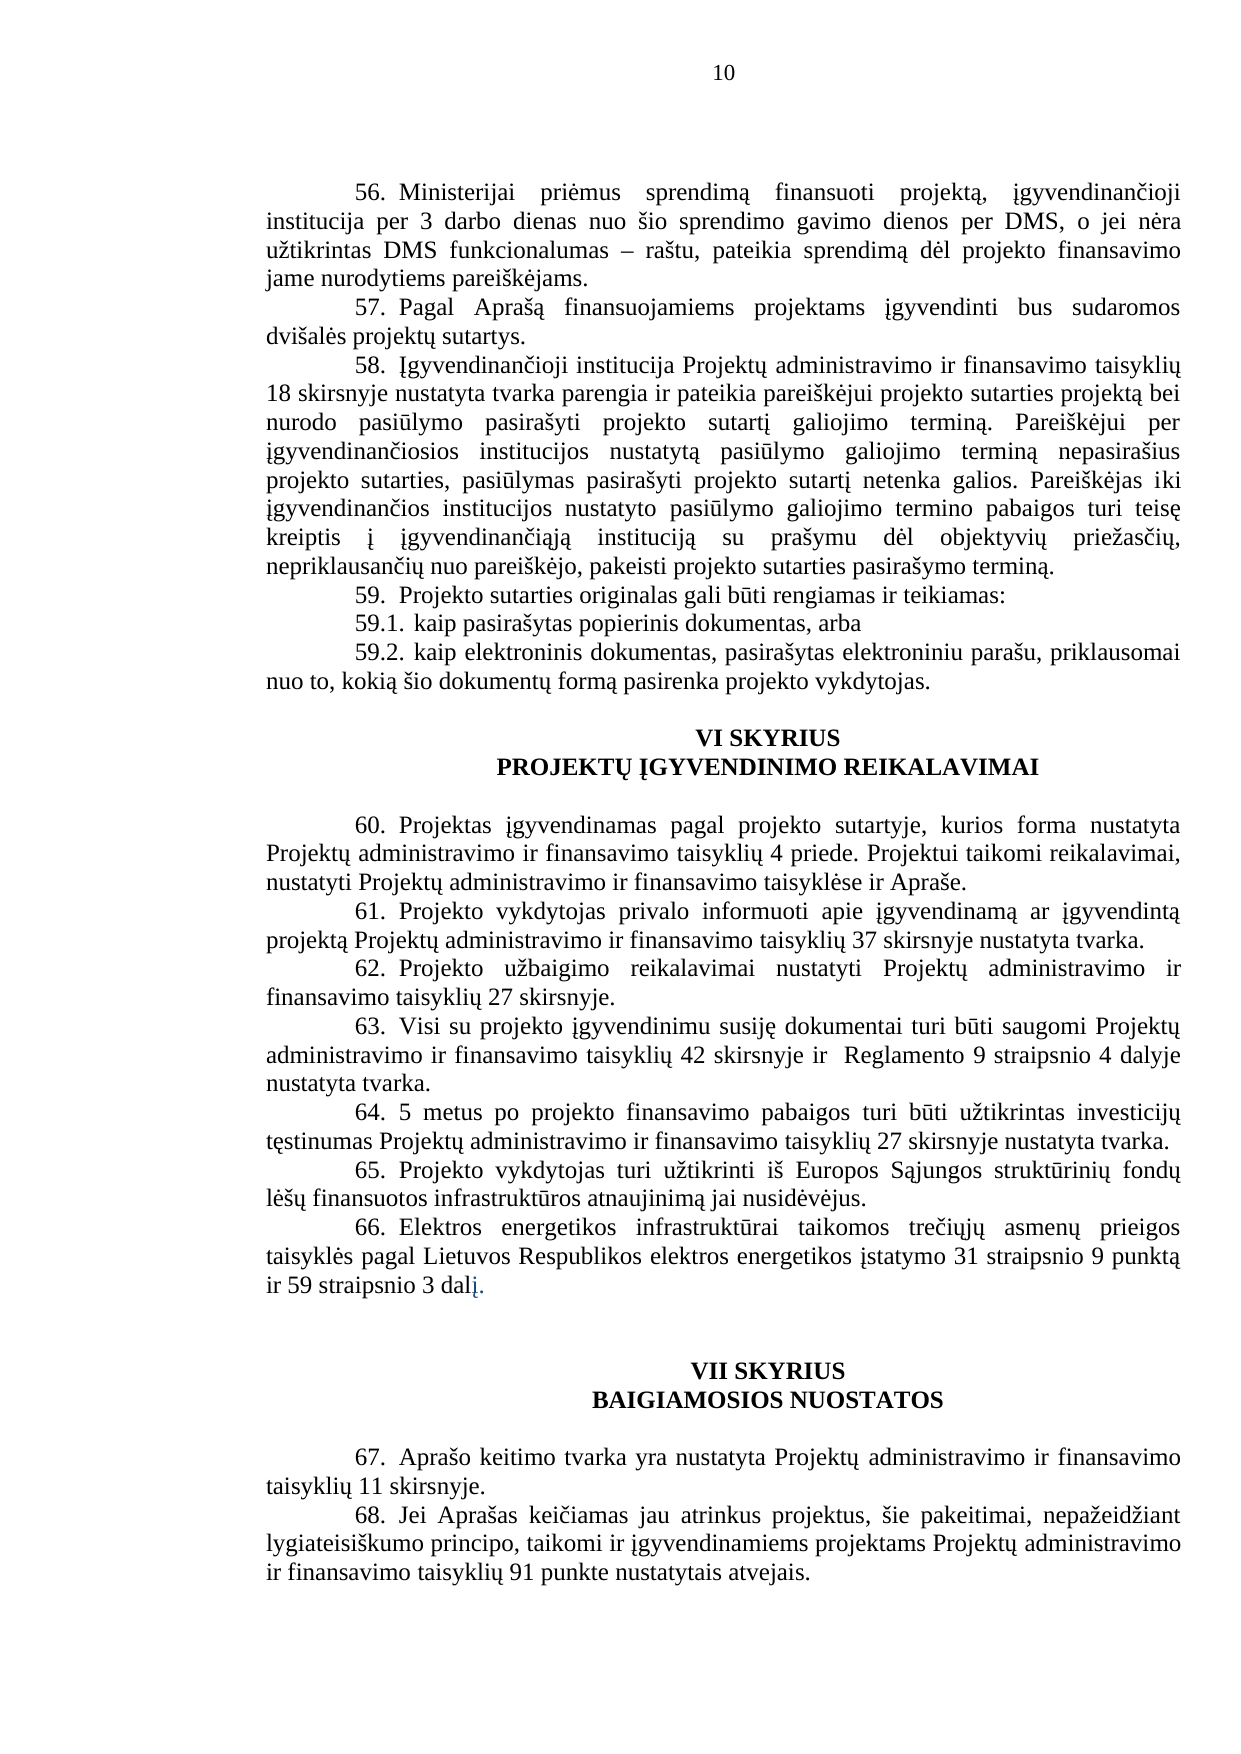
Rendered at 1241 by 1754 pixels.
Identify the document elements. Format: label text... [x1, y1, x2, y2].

text PROJEKTŲ ĮGYVENDINIMO REIKALAVIMAI [266, 752, 1181, 781]
text BAIGIAMOSIOS NUOSTATOS [266, 1385, 1181, 1413]
list kaip elektroninis dokumentas, pasirašytas elektroniniu parašu, priklausomai nuo to, kokią šio dokumentų formą pasirenka projekto vykdytojas. [266, 637, 1181, 695]
list Įgyvendinančioji institucija Projektų administravimo ir finansavimo taisyklių 18 skirsnyje nustatyta tvarka parengia ir pateikia pareiškėjui projekto sutarties projektą bei nurodo pasiūlymo pasirašyti projekto sutartį galiojimo terminą. Pareiškėjui per įgyvendinančiosios institucijos nustatytą pasiūlymo galiojimo terminą nepasirašius projekto sutarties, pasiūlymas pasirašyti projekto sutartį netenka galios. Pareiškėjas iki įgyvendinančios institucijos nustatyto pasiūlymo galiojimo termino pabaigos turi teisę kreiptis į įgyvendinančiąją instituciją su prašymu dėl objektyvių priežasčių, nepriklausančių nuo pareiškėjo, pakeisti projekto sutarties pasirašymo terminą. [266, 350, 1181, 580]
list Projekto vykdytojas privalo informuoti apie įgyvendinamą ar įgyvendintą projektą Projektų administravimo ir finansavimo taisyklių 37 skirsnyje nustatyta tvarka. [266, 896, 1181, 953]
list Projekto sutarties originalas gali būti rengiamas ir teikiamas: [266, 580, 1181, 608]
list Elektros energetikos infrastruktūrai taikomos trečiųjų asmenų prieigos taisyklės pagal Lietuvos Respublikos elektros energetikos įstatymo 31 straipsnio 9 punktą ir 59 straipsnio 3 dalį. [266, 1212, 1181, 1298]
list 5 metus po projekto finansavimo pabaigos turi būti užtikrintas investicijų tęstinumas Projektų administravimo ir finansavimo taisyklių 27 skirsnyje nustatyta tvarka. [266, 1097, 1181, 1155]
list Pagal Aprašą finansuojamiems projektams įgyvendinti bus sudaromos dvišalės projektų sutartys. [266, 292, 1181, 350]
list Visi su projekto įgyvendinimu susiję dokumentai turi būti saugomi Projektų administravimo ir finansavimo taisyklių 42 skirsnyje ir Reglamento 9 straipsnio 4 dalyje nustatyta tvarka. [266, 1011, 1181, 1097]
list kaip pasirašytas popierinis dokumentas, arba [266, 608, 1181, 637]
text VI SKYRIUS [266, 723, 1181, 752]
list Projektas įgyvendinamas pagal projekto sutartyje, kurios forma nustatyta Projektų administravimo ir finansavimo taisyklių 4 priede. Projektui taikomi reikalavimai, nustatyti Projektų administravimo ir finansavimo taisyklėse ir Apraše. [266, 810, 1181, 896]
text VII SKYRIUS [266, 1356, 1181, 1385]
list Aprašo keitimo tvarka yra nustatyta Projektų administravimo ir finansavimo taisyklių 11 skirsnyje. [266, 1442, 1181, 1500]
list Ministerijai priėmus sprendimą finansuoti projektą, įgyvendinančioji institucija per 3 darbo dienas nuo šio sprendimo gavimo dienos per DMS, o jei nėra užtikrintas DMS funkcionalumas – raštu, pateikia sprendimą dėl projekto finansavimo jame nurodytiems pareiškėjams. [266, 177, 1181, 292]
list Projekto vykdytojas turi užtikrinti iš Europos Sąjungos struktūrinių fondų lėšų finansuotos infrastruktūros atnaujinimą jai nusidėvėjus. [266, 1155, 1181, 1212]
list Projekto užbaigimo reikalavimai nustatyti Projektų administravimo ir finansavimo taisyklių 27 skirsnyje. [266, 953, 1181, 1011]
list Jei Aprašas keičiamas jau atrinkus projektus, šie pakeitimai, nepažeidžiant lygiateisiškumo principo, taikomi ir įgyvendinamiems projektams Projektų administravimo ir finansavimo taisyklių 91 punkte nustatytais atvejais. [266, 1500, 1181, 1586]
